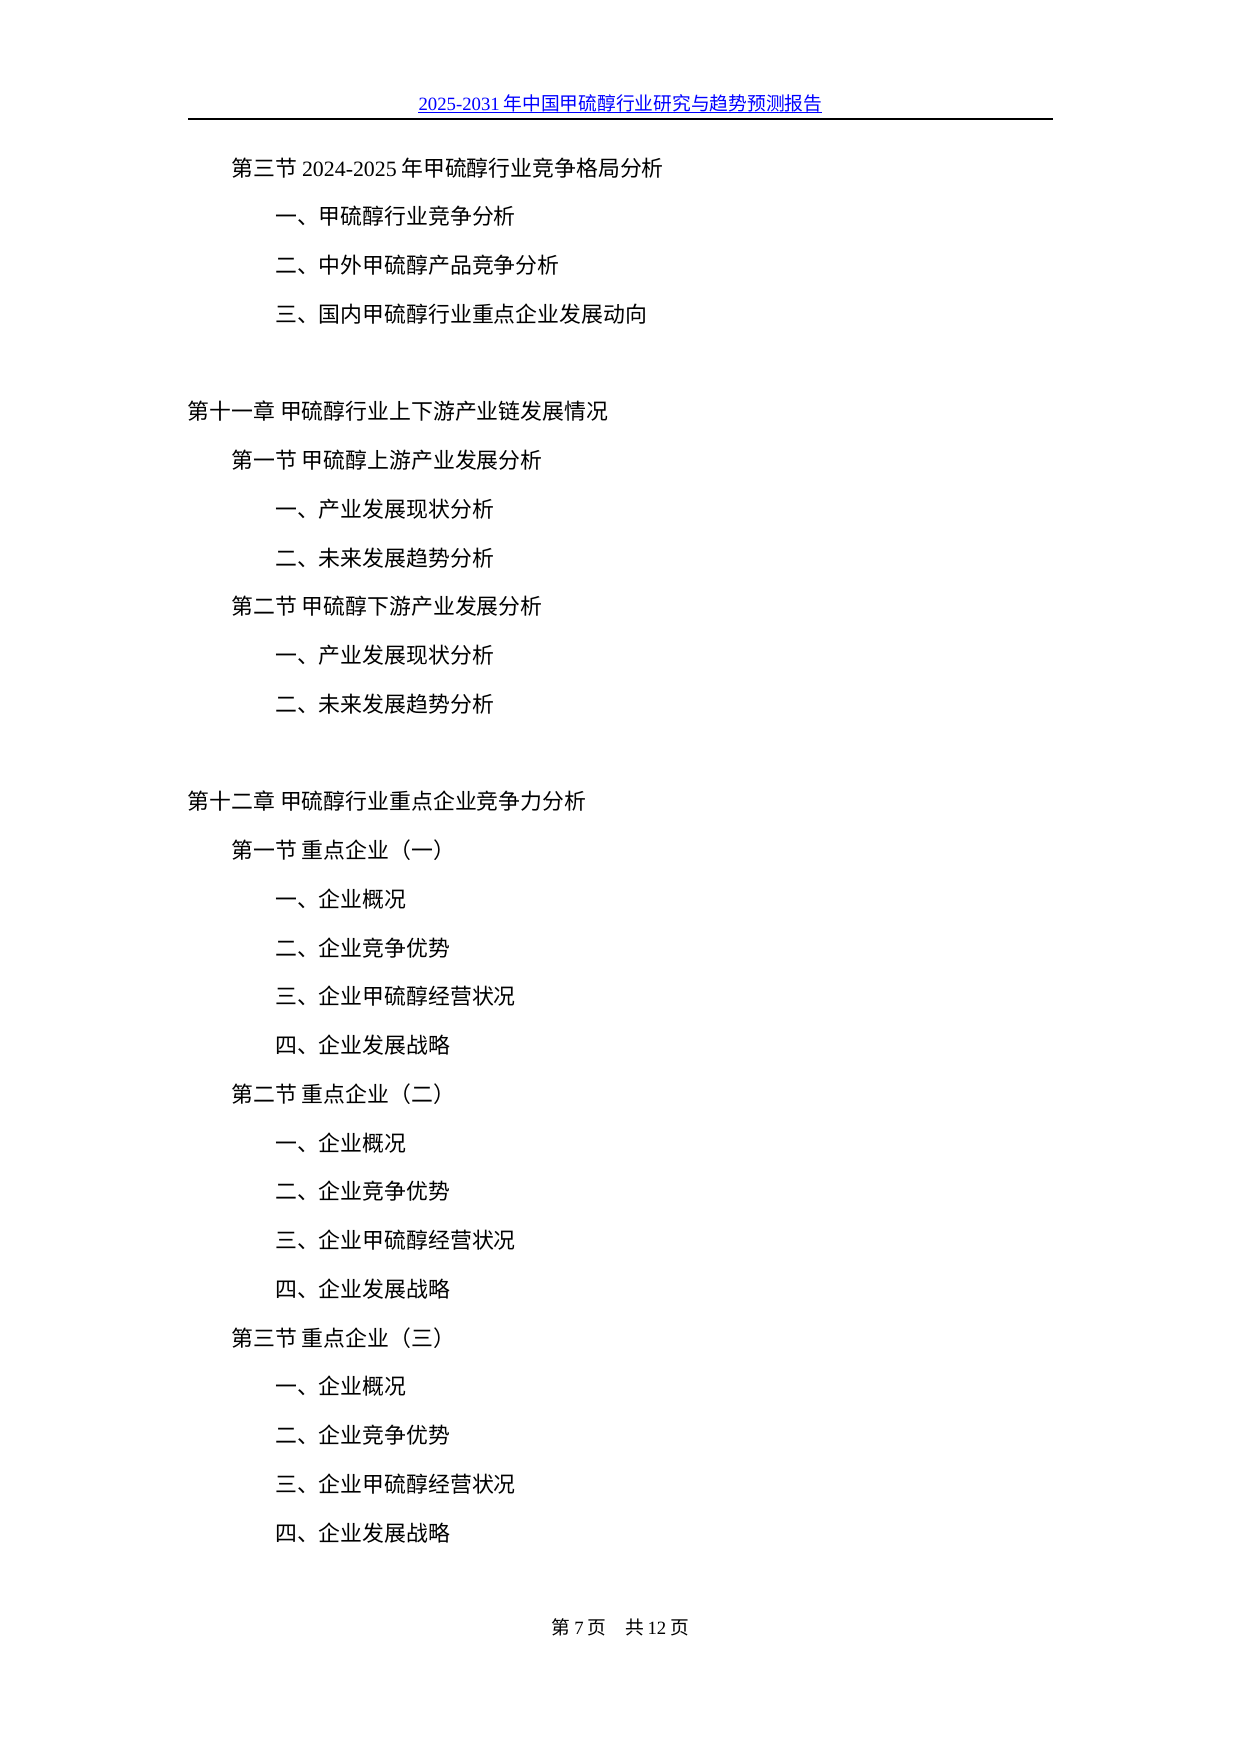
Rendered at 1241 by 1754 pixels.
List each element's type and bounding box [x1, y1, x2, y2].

text [187, 150, 1053, 1548]
